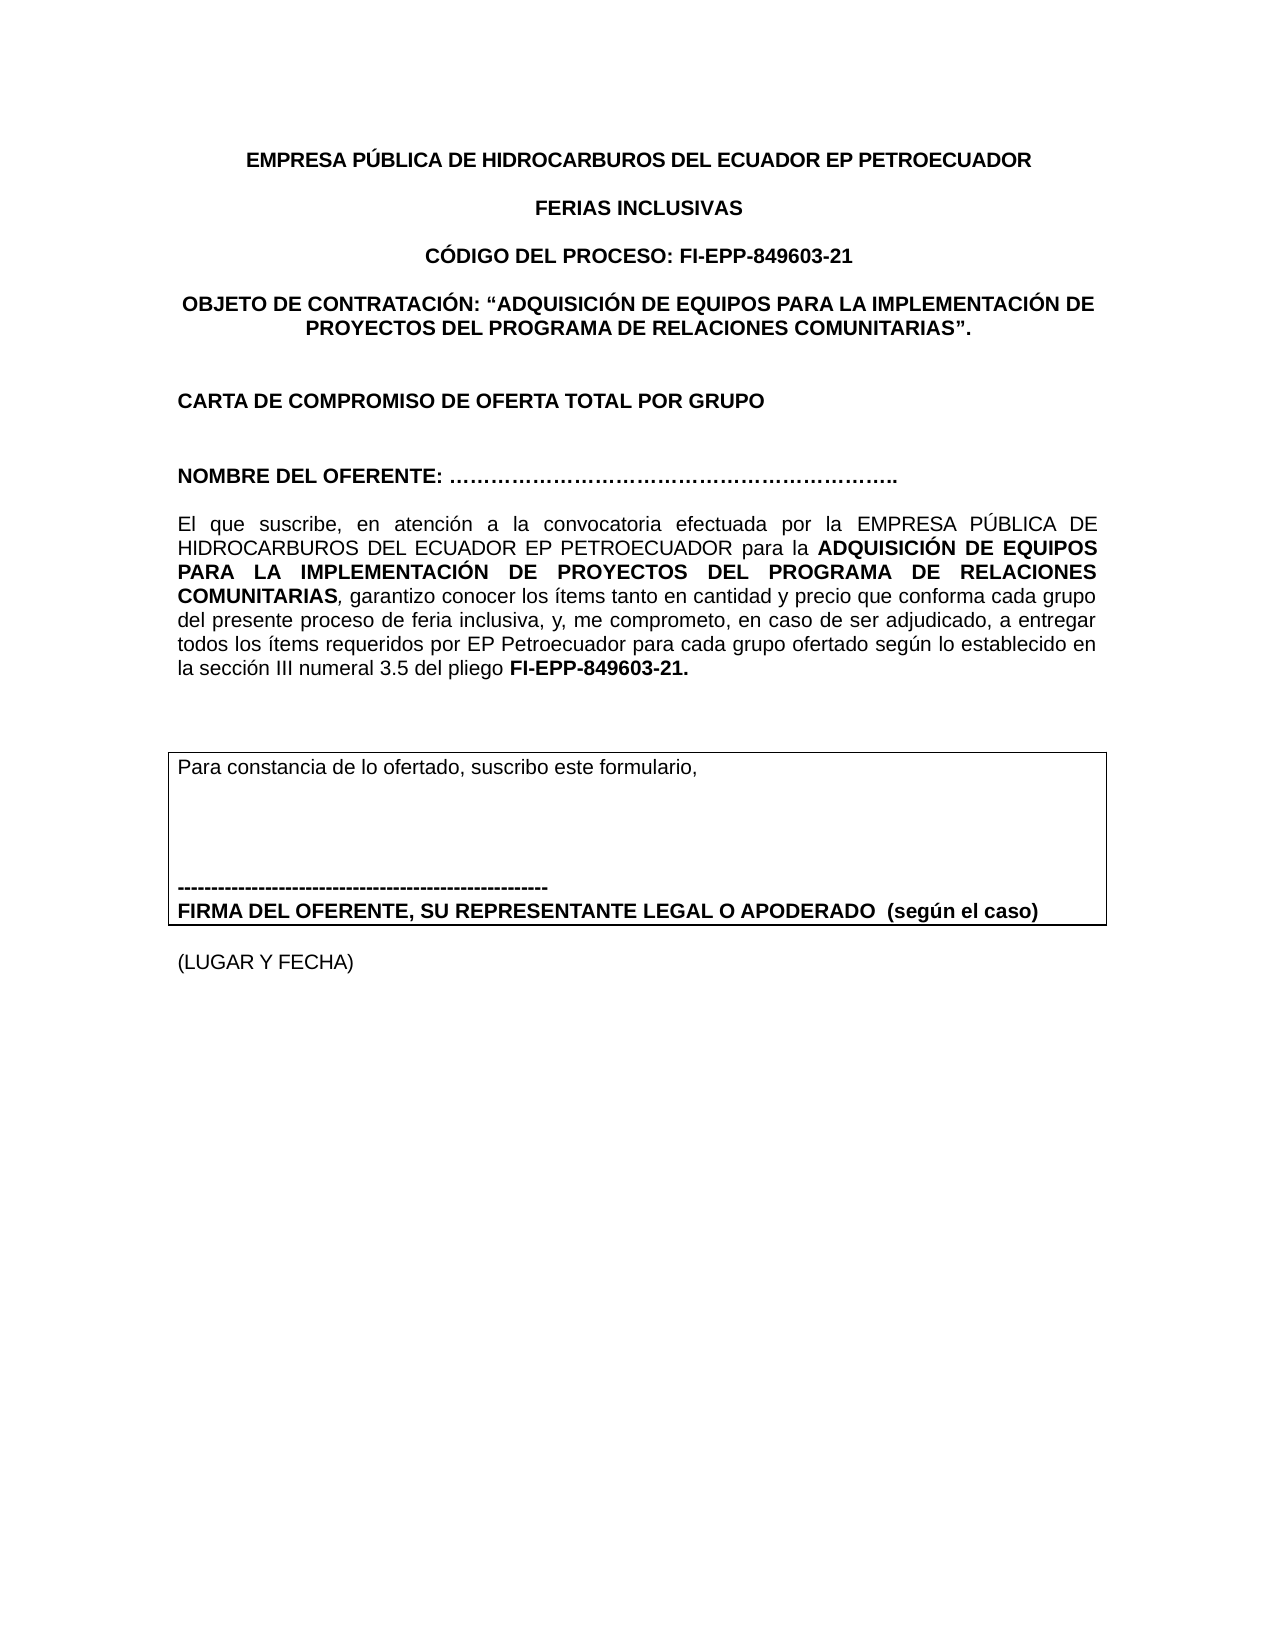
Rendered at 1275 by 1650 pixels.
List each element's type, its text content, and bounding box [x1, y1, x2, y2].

text ------------------------------------------------------- [177, 874, 1098, 895]
text Para constancia de lo ofertado, suscribo este formulario, [169, 753, 1106, 779]
text EMPRESA PÚBLICA DE HIDROCARBUROS DEL ECUADOR EP PETROECUADOR [177, 148, 1101, 172]
text Objeto de Contratación: “ADQUISICIÓN DE EQUIPOS PARA LA IMPLEMENTACIÓN DE PROYECTOS DEL PROGRAMA DE RELACIONES COMUNITARIAS”. [177, 291, 1099, 339]
text NOMBRE DEL OFERENTE: ……………………………………………………….. [177, 464, 1098, 488]
text CÓDIGO DEL PROCESO: FI-EPP-849603-21 [177, 243, 1101, 267]
text (LUGAR Y FECHA) [177, 949, 1098, 973]
text FERIAS INCLUSIVAS [177, 196, 1101, 219]
text CARTA DE COMPROMISO DE OFERTA TOTAL POR GRUPO [177, 389, 1098, 414]
text FIRMA DEL OFERENTE, SU REPRESENTANTE LEGAL O APODERADO (según el caso) [169, 895, 1106, 924]
text El que suscribe, en atención a la convocatoria efectuada por la EMPRESA PÚBLICA DE HIDROCARBUROS DEL ECUADOR EP PETROECUADOR para la ADQUISICIÓN DE EQUIPOS PARA LA IMPLEMENTACIÓN DE PROYECTOS DEL PROGRAMA DE RELACIONES COMUNITARIAS, garantizo conocer los ítems tanto en cantidad y precio que conforma cada grupo del presente proceso de feria inclusiva, y, me comprometo, en caso de ser adjudicado, a entregar todos los ítems requeridos por EP Petroecuador para cada grupo ofertado según lo establecido en la sección III numeral 3.5 del pliego FI-EPP-849603-21. [177, 512, 1098, 680]
